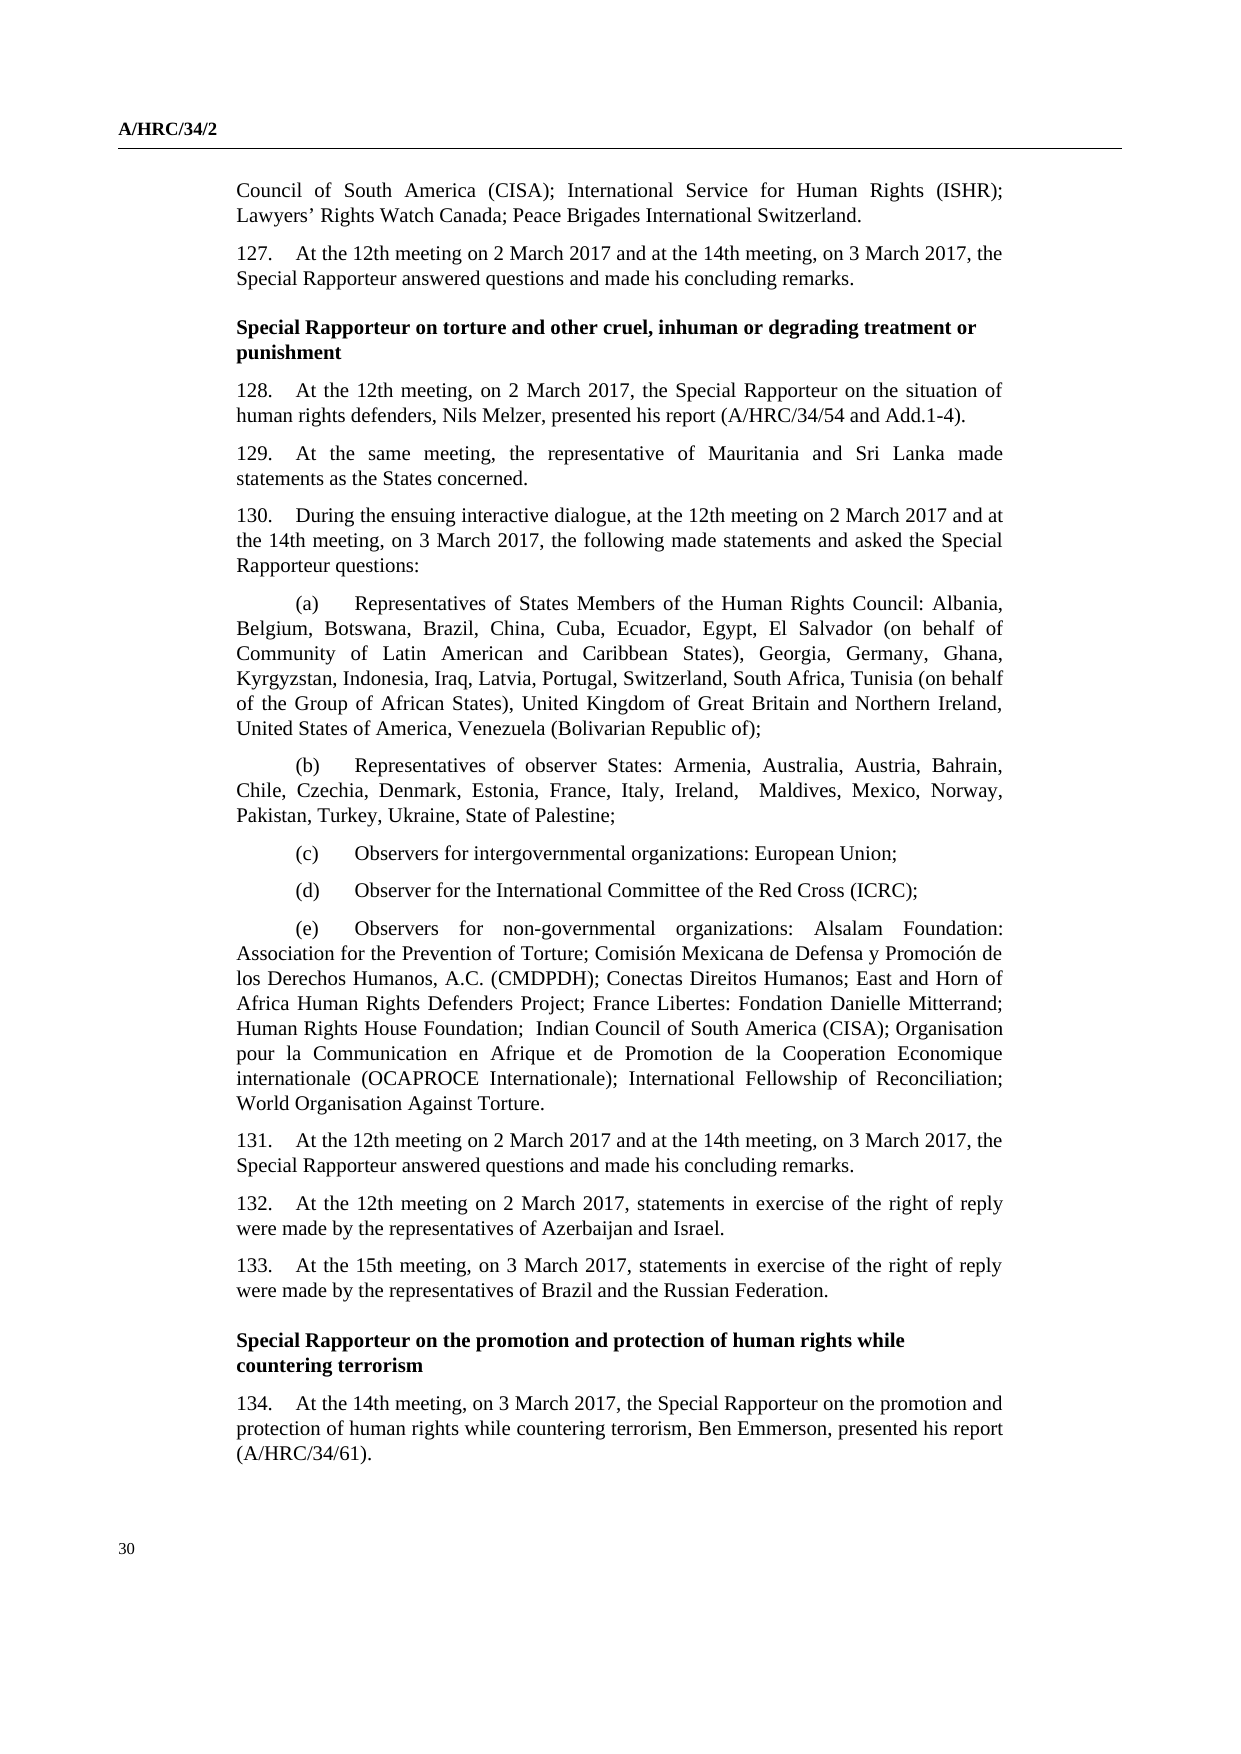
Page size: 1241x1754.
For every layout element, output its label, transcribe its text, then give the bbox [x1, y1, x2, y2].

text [236, 177, 1004, 227]
text (a) Representatives of States Members of the Human Rights Council: Albania, Belgium, Botswana, Brazil, China, Cuba, Ecuador, Egypt, El Salvador (on behalf of Community of Latin American and Caribbean States), Georgia, Germany, Ghana, Kyrgyzstan, Indonesia, Iraq, Latvia, Portugal, Switzerland, South Africa, Tunisia (on behalf of the Group of African States), United Kingdom of Great Britain and Northern Ireland, United States of America, Venezuela (Bolivarian Republic of); [236, 590, 1004, 740]
text (c) Observers for intergovernmental organizations: European Union; [295, 840, 1004, 865]
text 132. At the 12th meeting on 2 March 2017, statements in exercise of the right of reply were made by the representatives of Azerbaijan and Israel. [236, 1190, 1004, 1240]
text 128. At the 12th meeting, on 2 March 2017, the Special Rapporteur on the situation of human rights defenders, Nils Melzer, presented his report (A/HRC/34/54 and Add.1-4). [236, 377, 1004, 427]
text 127. At the 12th meeting on 2 March 2017 and at the 14th meeting, on 3 March 2017, the Special Rapporteur answered questions and made his concluding remarks. [236, 240, 1004, 290]
text 129. At the same meeting, the representative of Mauritania and Sri Lanka made statements as the States concerned. [236, 440, 1004, 490]
text Special Rapporteur on the promotion and protection of human rights while countering terrorism [118, 1327, 1004, 1377]
text (e) Observers for non-governmental organizations: Alsalam Foundation: Association for the Prevention of Torture; Comisión Mexicana de Defensa y Promoción de los Derechos Humanos, A.C. (CMDPDH); Conectas Direitos Humanos; East and Horn of Africa Human Rights Defenders Project; France Libertes: Fondation Danielle Mitterrand; Human Rights House Foundation; Indian Council of South America (CISA); Organisation pour la Communication en Afrique et de Promotion de la Cooperation Economique internationale (OCAPROCE Internationale); International Fellowship of Reconciliation; World Organisation Against Torture. [236, 915, 1004, 1115]
text (b) Representatives of observer States: Armenia, Australia, Austria, Bahrain, Chile, Czechia, Denmark, Estonia, France, Italy, Ireland, Maldives, Mexico, Norway, Pakistan, Turkey, Ukraine, State of Palestine; [236, 752, 1004, 827]
text 134. At the 14th meeting, on 3 March 2017, the Special Rapporteur on the promotion and protection of human rights while countering terrorism, Ben Emmerson, presented his report (A/HRC/34/61). [236, 1390, 1004, 1465]
text 131. At the 12th meeting on 2 March 2017 and at the 14th meeting, on 3 March 2017, the Special Rapporteur answered questions and made his concluding remarks. [236, 1127, 1004, 1177]
text 130. During the ensuing interactive dialogue, at the 12th meeting on 2 March 2017 and at the 14th meeting, on 3 March 2017, the following made statements and asked the Special Rapporteur questions: [236, 502, 1004, 577]
text 133. At the 15th meeting, on 3 March 2017, statements in exercise of the right of reply were made by the representatives of Brazil and the Russian Federation. [236, 1252, 1004, 1302]
text (d) Observer for the International Committee of the Red Cross (ICRC); [295, 877, 1004, 902]
text Special Rapporteur on torture and other cruel, inhuman or degrading treatment or punishment [118, 315, 1004, 365]
